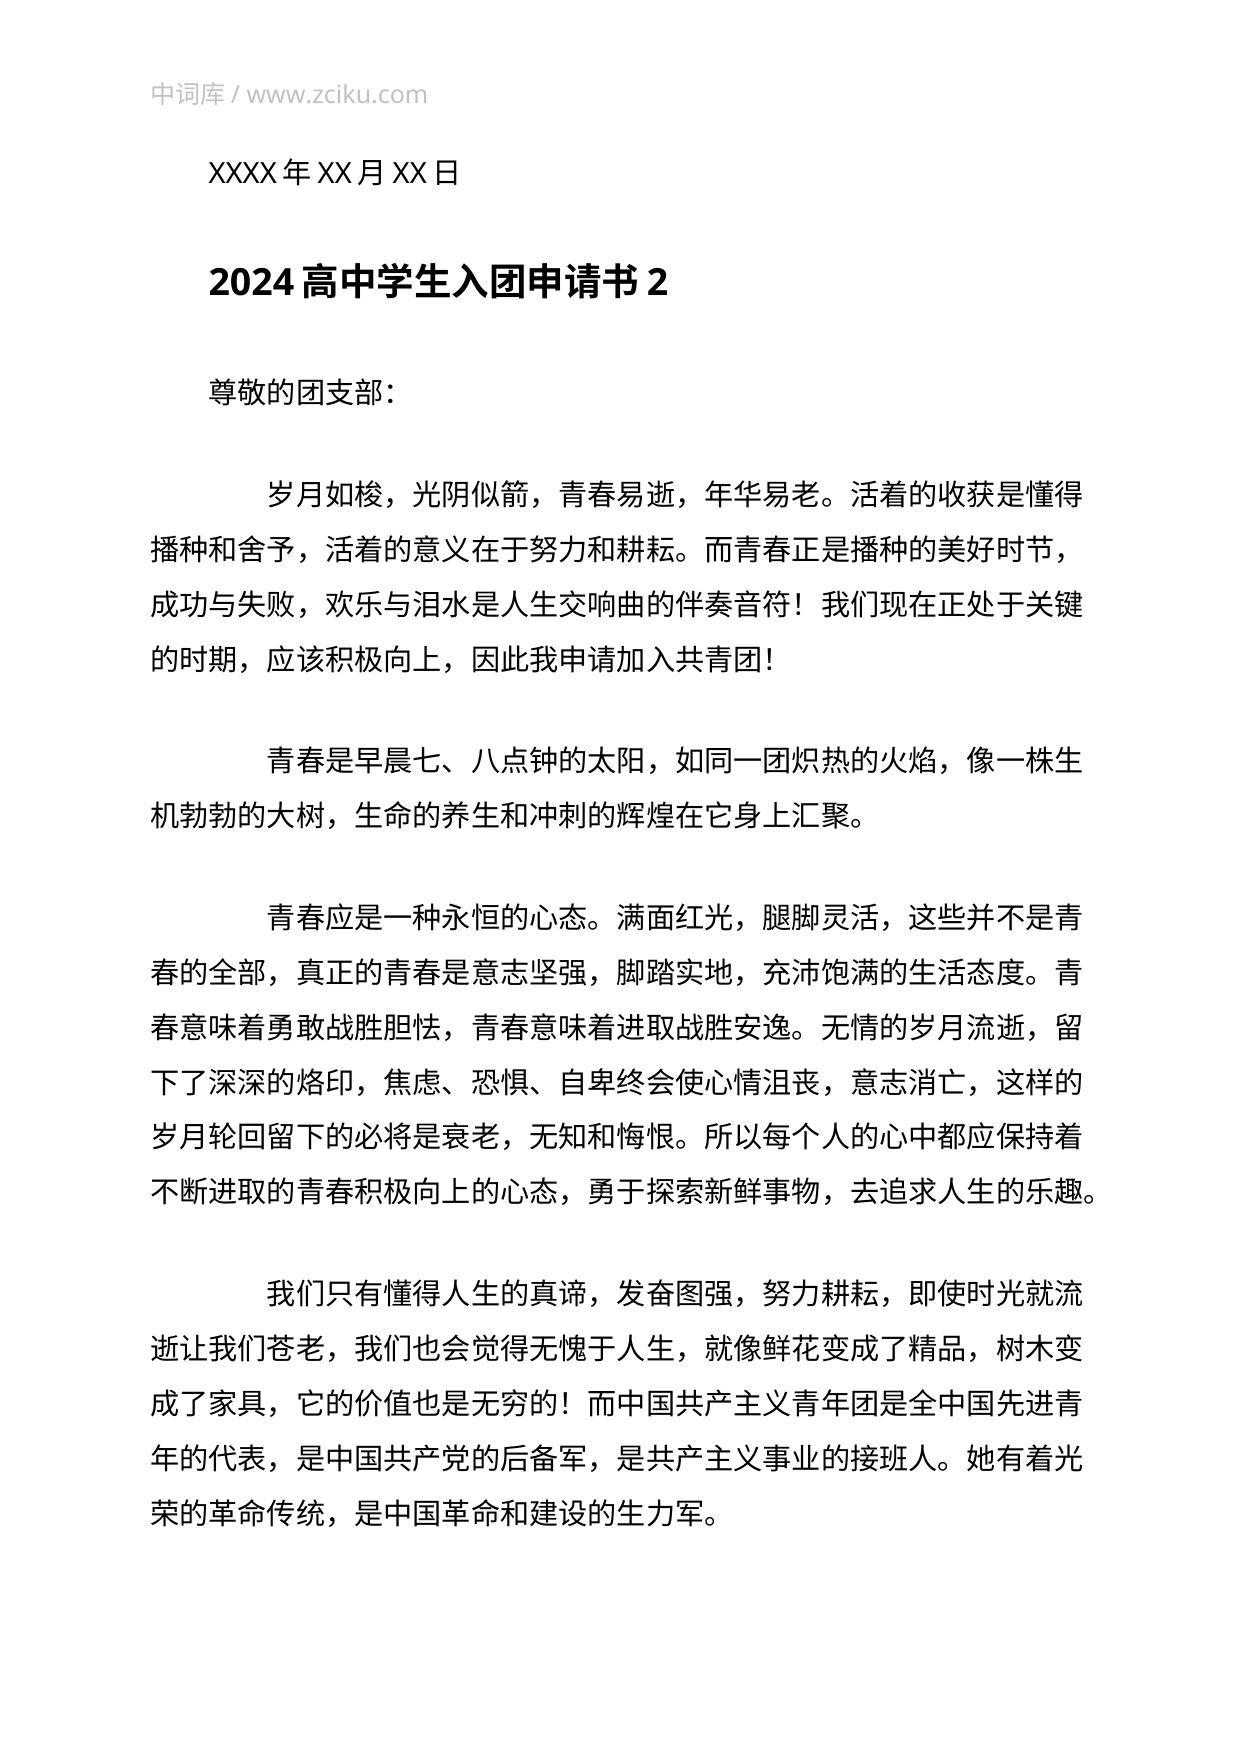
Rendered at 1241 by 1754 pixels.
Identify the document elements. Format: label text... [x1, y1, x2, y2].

text 岁月如梭，光阴似箭，青春易逝，年华易老。活着的收获是懂得播种和舍予，活着的意义在于努力和耕耘。而青春正是播种的美好时节，成功与失败，欢乐与泪水是人生交响曲的伴奏音符！我们现在正处于关键的时期，应该积极向上，因此我申请加入共青团！ [150, 471, 1090, 678]
text 青春是早晨七、八点钟的太阳，如同一团炽热的火焰，像一株生机勃勃的大树，生命的养生和冲刺的辉煌在它身上汇聚。 [150, 738, 1090, 835]
text XXXX年XX月XX日 [150, 150, 1090, 192]
text 我们只有懂得人生的真谛，发奋图强，努力耕耘，即使时光就流逝让我们苍老，我们也会觉得无愧于人生，就像鲜花变成了精品，树木变成了家具，它的价值也是无穷的！而中国共产主义青年团是全中国先进青年的代表，是中国共产党的后备军，是共产主义事业的接班人。她有着光荣的革命传统，是中国革命和建设的生力军。 [150, 1271, 1090, 1533]
text 尊敬的团支部： [150, 369, 1090, 412]
text 青春应是一种永恒的心态。满面红光，腿脚灵活，这些并不是青春的全部，真正的青春是意志坚强，脚踏实地，充沛饱满的生活态度。青春意味着勇敢战胜胆怯，青春意味着进取战胜安逸。无情的岁月流逝，留下了深深的烙印，焦虑、恐惧、自卑终会使心情沮丧，意志消亡，这样的岁月轮回留下的必将是衰老，无知和悔恨。所以每个人的心中都应保持着不断进取的青春积极向上的心态，勇于探索新鲜事物，去追求人生的乐趣。 [150, 894, 1090, 1211]
text 2024高中学生入团申请书2 [150, 252, 1090, 306]
